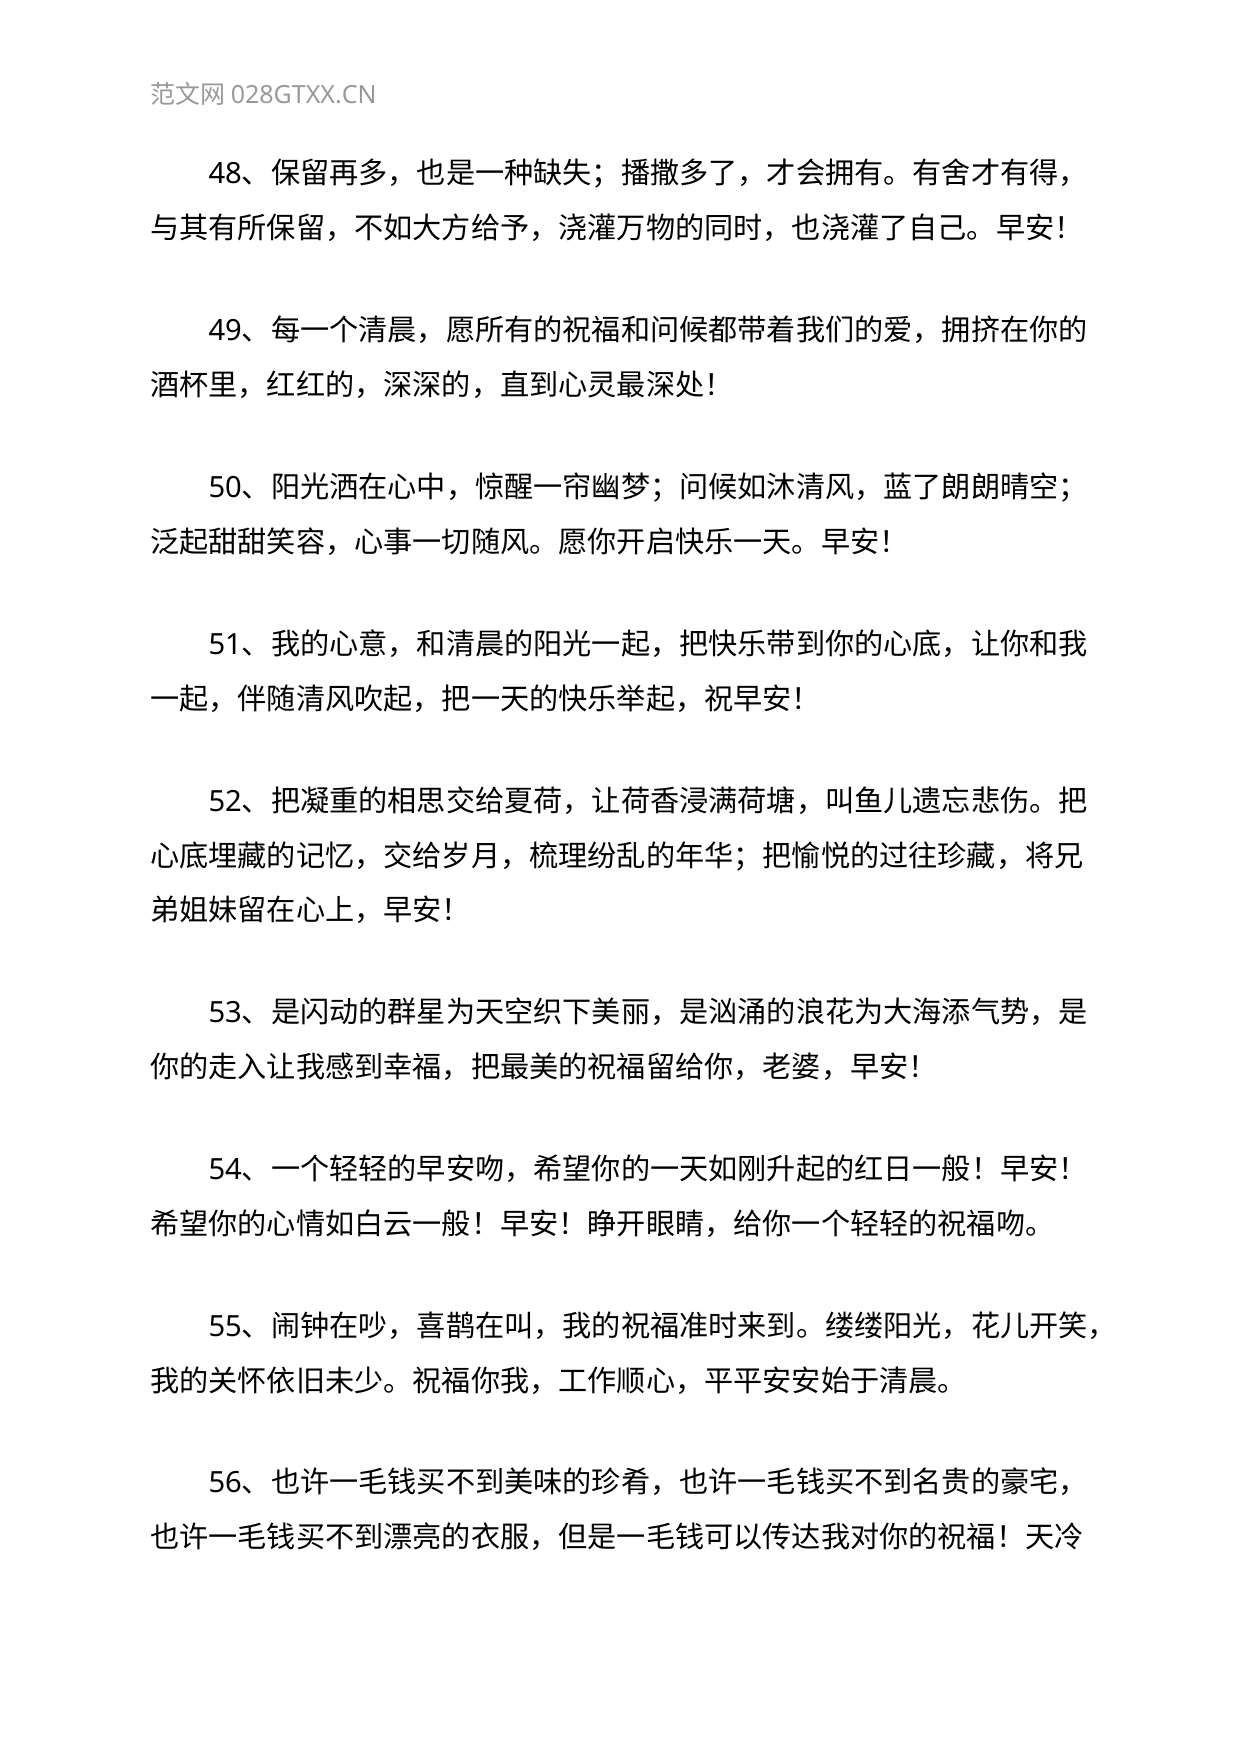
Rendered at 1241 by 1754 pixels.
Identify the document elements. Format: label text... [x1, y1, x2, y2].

text 49、每一个清晨，愿所有的祝福和问候都带着我们的爱，拥挤在你的酒杯里，红红的，深深的，直到心灵最深处！ [150, 307, 1090, 404]
text 55、闹钟在吵，喜鹊在叫，我的祝福准时来到。缕缕阳光，花儿开笑，我的关怀依旧未少。祝福你我，工作顺心，平平安安始于清晨。 [150, 1302, 1090, 1399]
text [150, 1459, 1090, 1556]
text 52、把凝重的相思交给夏荷，让荷香浸满荷塘，叫鱼儿遗忘悲伤。把心底埋藏的记忆，交给岁月，梳理纷乱的年华；把愉悦的过往珍藏，将兄弟姐妹留在心上，早安！ [150, 777, 1090, 929]
text 48、保留再多，也是一种缺失；播撒多了，才会拥有。有舍才有得，与其有所保留，不如大方给予，浇灌万物的同时，也浇灌了自己。早安！ [150, 150, 1090, 247]
text 51、我的心意，和清晨的阳光一起，把快乐带到你的心底，让你和我一起，伴随清风吹起，把一天的快乐举起，祝早安！ [150, 620, 1090, 718]
text 53、是闪动的群星为天空织下美丽，是汹涌的浪花为大海添气势，是你的走入让我感到幸福，把最美的祝福留给你，老婆，早安！ [150, 989, 1090, 1086]
text 50、阳光洒在心中，惊醒一帘幽梦；问候如沐清风，蓝了朗朗晴空；泛起甜甜笑容，心事一切随风。愿你开启快乐一天。早安！ [150, 463, 1090, 561]
text 54、一个轻轻的早安吻，希望你的一天如刚升起的红日一般！早安！希望你的心情如白云一般！早安！睁开眼睛，给你一个轻轻的祝福吻。 [150, 1146, 1090, 1243]
